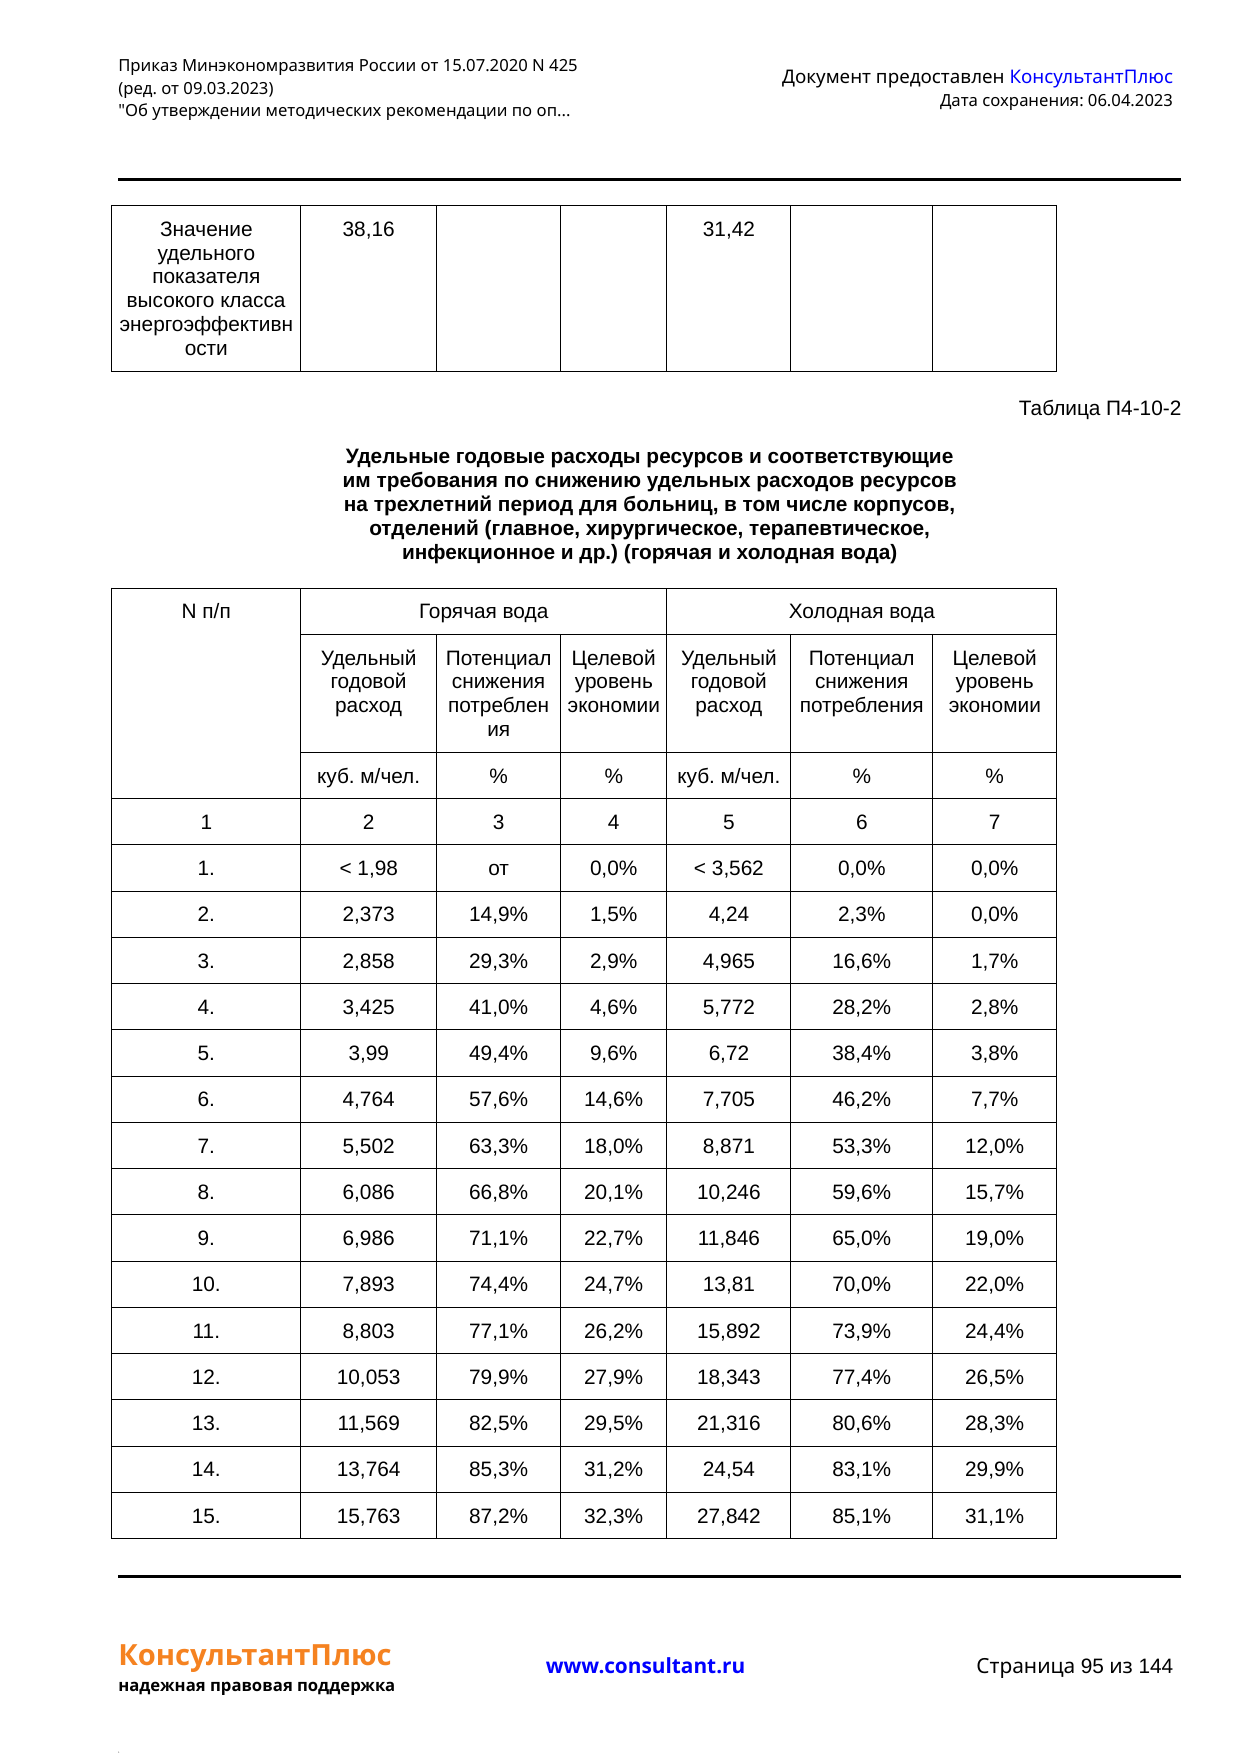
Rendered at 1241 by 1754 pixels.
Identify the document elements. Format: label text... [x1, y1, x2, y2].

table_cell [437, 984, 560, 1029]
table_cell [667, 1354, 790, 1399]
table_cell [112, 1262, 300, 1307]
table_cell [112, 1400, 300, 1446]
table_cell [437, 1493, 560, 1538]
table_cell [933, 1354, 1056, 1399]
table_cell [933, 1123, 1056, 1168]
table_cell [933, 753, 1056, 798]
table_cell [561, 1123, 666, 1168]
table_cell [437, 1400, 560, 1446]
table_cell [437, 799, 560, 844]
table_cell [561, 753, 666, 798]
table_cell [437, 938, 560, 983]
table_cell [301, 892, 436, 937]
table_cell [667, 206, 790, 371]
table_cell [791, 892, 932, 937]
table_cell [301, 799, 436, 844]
title на трехлетний период для больниц, в том числе корпусов, [118, 492, 1181, 516]
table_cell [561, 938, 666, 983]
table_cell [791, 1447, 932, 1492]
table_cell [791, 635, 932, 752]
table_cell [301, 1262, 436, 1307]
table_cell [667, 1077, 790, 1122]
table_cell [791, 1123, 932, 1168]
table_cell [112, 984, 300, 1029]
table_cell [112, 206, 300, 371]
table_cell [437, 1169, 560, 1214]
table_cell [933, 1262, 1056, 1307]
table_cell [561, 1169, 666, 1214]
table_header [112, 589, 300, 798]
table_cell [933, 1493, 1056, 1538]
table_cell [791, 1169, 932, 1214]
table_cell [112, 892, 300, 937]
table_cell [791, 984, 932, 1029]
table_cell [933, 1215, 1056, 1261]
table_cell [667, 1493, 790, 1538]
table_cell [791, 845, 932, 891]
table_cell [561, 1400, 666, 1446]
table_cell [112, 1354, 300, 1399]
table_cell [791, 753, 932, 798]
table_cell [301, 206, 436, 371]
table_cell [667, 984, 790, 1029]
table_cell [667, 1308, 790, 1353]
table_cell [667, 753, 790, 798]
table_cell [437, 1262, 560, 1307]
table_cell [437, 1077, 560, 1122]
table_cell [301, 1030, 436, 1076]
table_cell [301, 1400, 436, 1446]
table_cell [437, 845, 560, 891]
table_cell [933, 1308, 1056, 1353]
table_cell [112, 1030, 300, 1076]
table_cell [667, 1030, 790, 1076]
text Таблица П4-10-2 [118, 396, 1181, 420]
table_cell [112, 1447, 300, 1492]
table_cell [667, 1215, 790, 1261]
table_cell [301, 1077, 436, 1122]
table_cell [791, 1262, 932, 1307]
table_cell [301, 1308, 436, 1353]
title им требования по снижению удельных расходов ресурсов [118, 468, 1181, 492]
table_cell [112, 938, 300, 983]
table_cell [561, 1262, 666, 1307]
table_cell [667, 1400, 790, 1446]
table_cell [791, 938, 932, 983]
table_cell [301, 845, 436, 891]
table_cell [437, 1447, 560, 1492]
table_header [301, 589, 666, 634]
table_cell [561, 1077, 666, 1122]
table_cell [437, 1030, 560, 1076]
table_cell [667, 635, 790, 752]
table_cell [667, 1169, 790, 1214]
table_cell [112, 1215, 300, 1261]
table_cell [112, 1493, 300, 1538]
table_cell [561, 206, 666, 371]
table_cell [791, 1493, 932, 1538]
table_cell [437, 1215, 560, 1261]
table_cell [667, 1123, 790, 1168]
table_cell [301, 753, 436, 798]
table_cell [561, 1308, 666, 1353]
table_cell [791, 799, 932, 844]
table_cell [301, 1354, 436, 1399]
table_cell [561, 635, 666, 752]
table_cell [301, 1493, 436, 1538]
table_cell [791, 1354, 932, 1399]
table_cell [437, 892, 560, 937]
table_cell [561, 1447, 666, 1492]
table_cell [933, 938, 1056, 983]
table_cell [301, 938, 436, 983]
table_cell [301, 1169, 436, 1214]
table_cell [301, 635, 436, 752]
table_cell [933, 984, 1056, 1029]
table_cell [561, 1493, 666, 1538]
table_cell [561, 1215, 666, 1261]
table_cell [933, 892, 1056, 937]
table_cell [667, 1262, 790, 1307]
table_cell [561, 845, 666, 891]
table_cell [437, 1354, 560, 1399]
title отделений (главное, хирургическое, терапевтическое, [118, 516, 1181, 539]
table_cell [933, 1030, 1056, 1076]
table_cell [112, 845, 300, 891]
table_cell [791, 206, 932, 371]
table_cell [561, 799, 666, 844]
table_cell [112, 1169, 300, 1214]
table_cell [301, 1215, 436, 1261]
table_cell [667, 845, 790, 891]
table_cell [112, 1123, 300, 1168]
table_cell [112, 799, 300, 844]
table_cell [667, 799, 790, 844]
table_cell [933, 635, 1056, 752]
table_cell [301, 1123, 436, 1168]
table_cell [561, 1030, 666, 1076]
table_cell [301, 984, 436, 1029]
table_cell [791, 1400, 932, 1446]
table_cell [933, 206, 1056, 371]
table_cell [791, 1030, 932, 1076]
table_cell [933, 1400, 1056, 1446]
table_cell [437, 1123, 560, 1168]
title инфекционное и др.) (горячая и холодная вода) [118, 539, 1181, 563]
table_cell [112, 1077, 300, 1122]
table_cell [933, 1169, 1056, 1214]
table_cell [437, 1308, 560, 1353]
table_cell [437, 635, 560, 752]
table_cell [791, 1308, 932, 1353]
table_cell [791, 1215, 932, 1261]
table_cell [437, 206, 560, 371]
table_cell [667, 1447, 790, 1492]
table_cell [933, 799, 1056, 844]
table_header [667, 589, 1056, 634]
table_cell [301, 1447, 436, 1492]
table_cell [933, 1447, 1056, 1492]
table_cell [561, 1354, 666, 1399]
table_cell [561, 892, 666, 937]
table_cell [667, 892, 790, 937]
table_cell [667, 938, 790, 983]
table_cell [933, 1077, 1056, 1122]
title Удельные годовые расходы ресурсов и соответствующие [118, 444, 1181, 468]
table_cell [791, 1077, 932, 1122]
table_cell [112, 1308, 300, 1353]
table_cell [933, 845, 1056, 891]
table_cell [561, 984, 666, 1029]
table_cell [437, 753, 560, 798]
